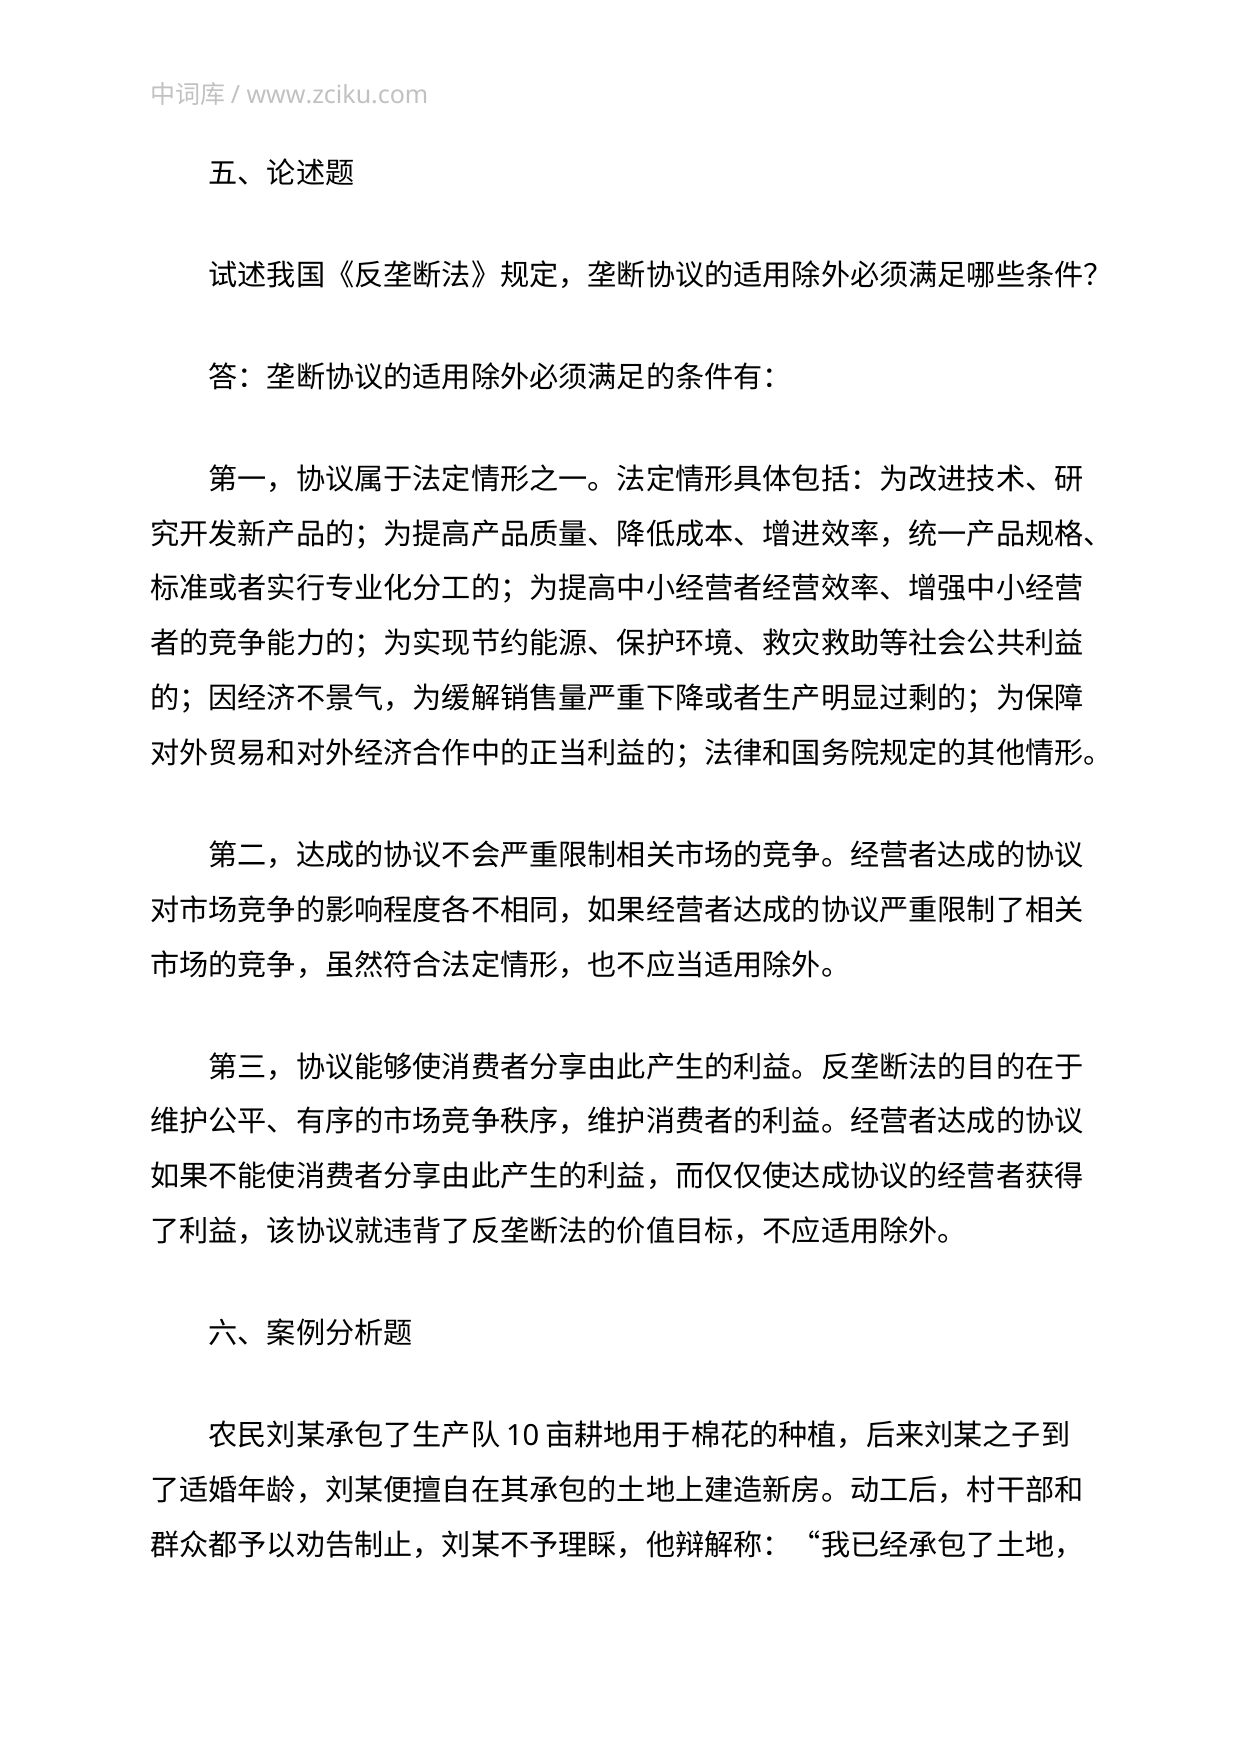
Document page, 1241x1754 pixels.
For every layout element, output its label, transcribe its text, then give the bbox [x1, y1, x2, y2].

text 第一，协议属于法定情形之一。法定情形具体包括：为改进技术、研究开发新产品的；为提高产品质量、降低成本、增进效率，统一产品规格、标准或者实行专业化分工的；为提高中小经营者经营效率、增强中小经营者的竞争能力的；为实现节约能源、保护环境、救灾救助等社会公共利益的；因经济不景气，为缓解销售量严重下降或者生产明显过剩的；为保障对外贸易和对外经济合作中的正当利益的；法律和国务院规定的其他情形。 [150, 455, 1090, 772]
text 第三，协议能够使消费者分享由此产生的利益。反垄断法的目的在于维护公平、有序的市场竞争秩序，维护消费者的利益。经营者达成的协议如果不能使消费者分享由此产生的利益，而仅仅使达成协议的经营者获得了利益，该协议就违背了反垄断法的价值目标，不应适用除外。 [150, 1043, 1090, 1250]
text 第二，达成的协议不会严重限制相关市场的竞争。经营者达成的协议对市场竞争的影响程度各不相同，如果经营者达成的协议严重限制了相关市场的竞争，虽然符合法定情形，也不应当适用除外。 [150, 832, 1090, 984]
text 五、论述题 [150, 150, 1090, 192]
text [150, 1411, 1090, 1563]
text 六、案例分析题 [150, 1309, 1090, 1352]
text 答：垄断协议的适用除外必须满足的条件有： [150, 353, 1090, 396]
text 试述我国《反垄断法》规定，垄断协议的适用除外必须满足哪些条件？ [150, 252, 1090, 294]
